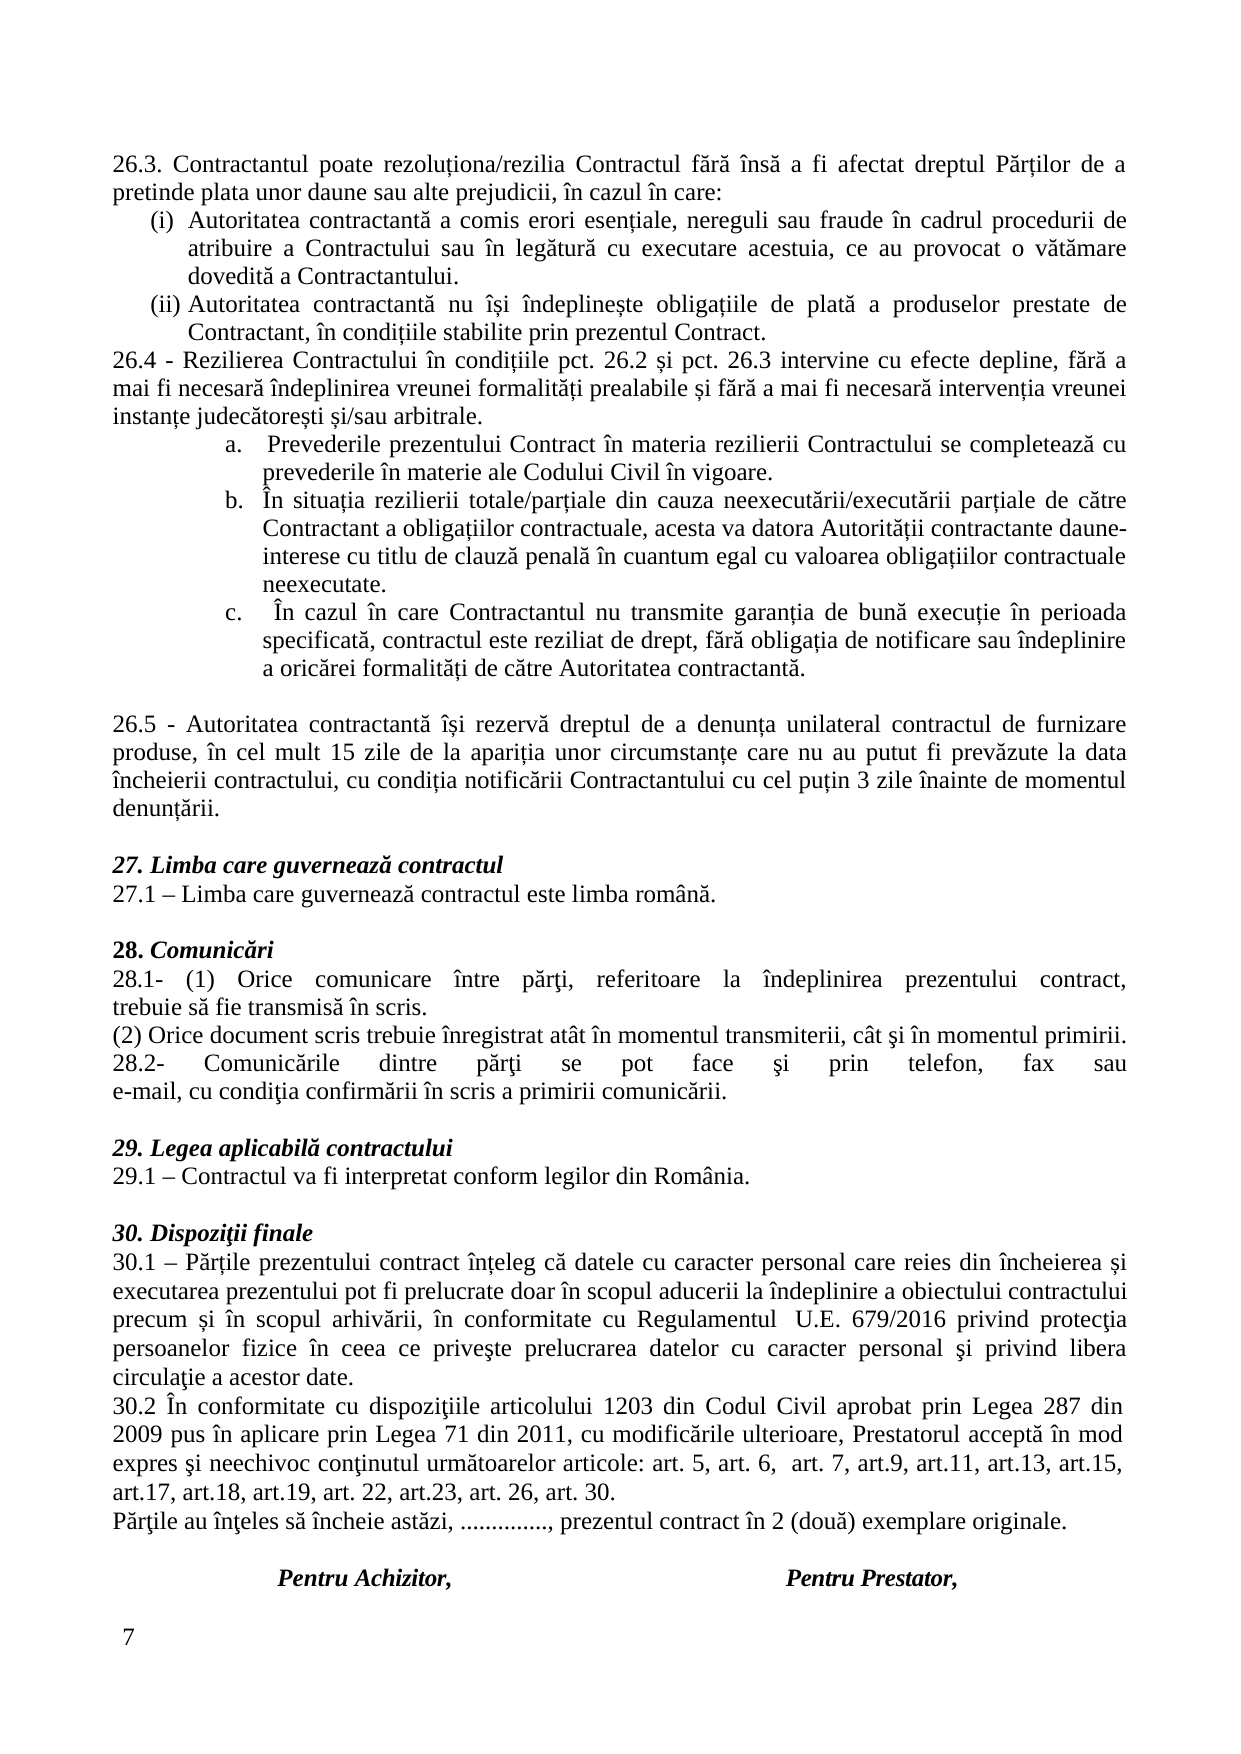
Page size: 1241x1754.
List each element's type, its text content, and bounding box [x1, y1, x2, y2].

text 26.3. Contractantul poate rezoluționa/rezilia Contractul fără însă a fi afectat dreptul Părților de a pretinde plata unor daune sau alte prejudicii, în cazul în care: [112, 150, 1128, 206]
text 28. Comunicări [112, 937, 1128, 964]
text 27.1 – Limba care guvernează contractul este limba română. [112, 879, 1128, 908]
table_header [620, 1563, 1127, 1604]
text 29. Legea aplicabilă contractului [112, 1133, 1128, 1161]
text 26.5 - Autoritatea contractantă își rezervă dreptul de a denunța unilateral contractul de furnizare produse, în cel mult 15 zile de la apariția unor circumstanțe care nu au putut fi prevăzute la data încheierii contractului, cu condiția notificării Contractantului cu cel puțin 3 zile înainte de momentul denunțării. [112, 710, 1128, 822]
list Prevederile prezentului Contract în materia rezilierii Contractului se completează cu prevederile în materie ale Codului Civil în vigoare. [225, 430, 1128, 486]
list În cazul în care Contractantul nu transmite garanția de bună execuție în perioada specificată, contractul este reziliat de drept, fără obligația de notificare sau îndeplinire a oricărei formalități de către Autoritatea contractantă. [225, 598, 1128, 682]
list Autoritatea contractantă a comis erori esențiale, nereguli sau fraude în cadrul procedurii de atribuire a Contractului sau în legătură cu executare acestuia, ce au provocat o vătămare dovedită a Contractantului. [150, 206, 1128, 290]
text (2) Orice document scris trebuie înregistrat atât în momentul transmiterii, cât şi în momentul primirii. [112, 1021, 1128, 1049]
text 30.1 – Părțile prezentului contract înțeleg că datele cu caracter personal care reies din încheierea și executarea prezentului pot fi prelucrate doar în scopul aducerii la îndeplinire a obiectului contractului precum și în scopul arhivării, în conformitate cu Regulamentul U.E. 679/2016 privind protecţia persoanelor fizice în ceea ce priveşte prelucrarea datelor cu caracter personal şi privind libera circulaţie a acestor date. [112, 1247, 1128, 1391]
list În situația rezilierii totale/parțiale din cauza neexecutării/executării parțiale de către Contractant a obligațiilor contractuale, acesta va datora Autorității contractante daune-interese cu titlu de clauză penală în cuantum egal cu valoarea obligațiilor contractuale neexecutate. [225, 486, 1128, 598]
text 29.1 – Contractul va fi interpretat conform legilor din România. [112, 1161, 1128, 1190]
text 28.2- Comunicările dintre părţi se pot face şi prin telefon, fax sau e-mail, cu condiţia confirmării în scris a primirii comunicării. [112, 1049, 1128, 1105]
list Autoritatea contractantă nu își îndeplinește obligațiile de plată a produselor prestate de Contractant, în condițiile stabilite prin prezentul Contract. [150, 290, 1128, 346]
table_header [113, 1563, 620, 1604]
text 27. Limba care guvernează contractul [112, 851, 1128, 879]
text 30.2 În conformitate cu dispoziţiile articolului 1203 din Codul Civil aprobat prin Legea 287 din 2009 pus în aplicare prin Legea 71 din 2011, cu modificările ulterioare, Prestatorul acceptă în mod expres şi neechivoc conţinutul următoarelor articole: art. 5, art. 6, art. 7, art.9, art.11, art.13, art.15, art.17, art.18, art.19, art. 22, art.23, art. 26, art. 30. [112, 1391, 1125, 1506]
text 28.1- (1) Orice comunicare între părţi, referitoare la îndeplinirea prezentului contract, trebuie să fie transmisă în scris. [112, 964, 1128, 1021]
text Părţile au înţeles să încheie astăzi, .............., prezentul contract în 2 (două) exemplare originale. [112, 1506, 1125, 1534]
text 26.4 - Rezilierea Contractului în condițiile pct. 26.2 și pct. 26.3 intervine cu efecte depline, fără a mai fi necesară îndeplinirea vreunei formalități prealabile și fără a mai fi necesară intervenția vreunei instanțe judecătorești și/sau arbitrale. [112, 346, 1128, 430]
text 30. Dispoziţii finale [112, 1218, 1090, 1247]
